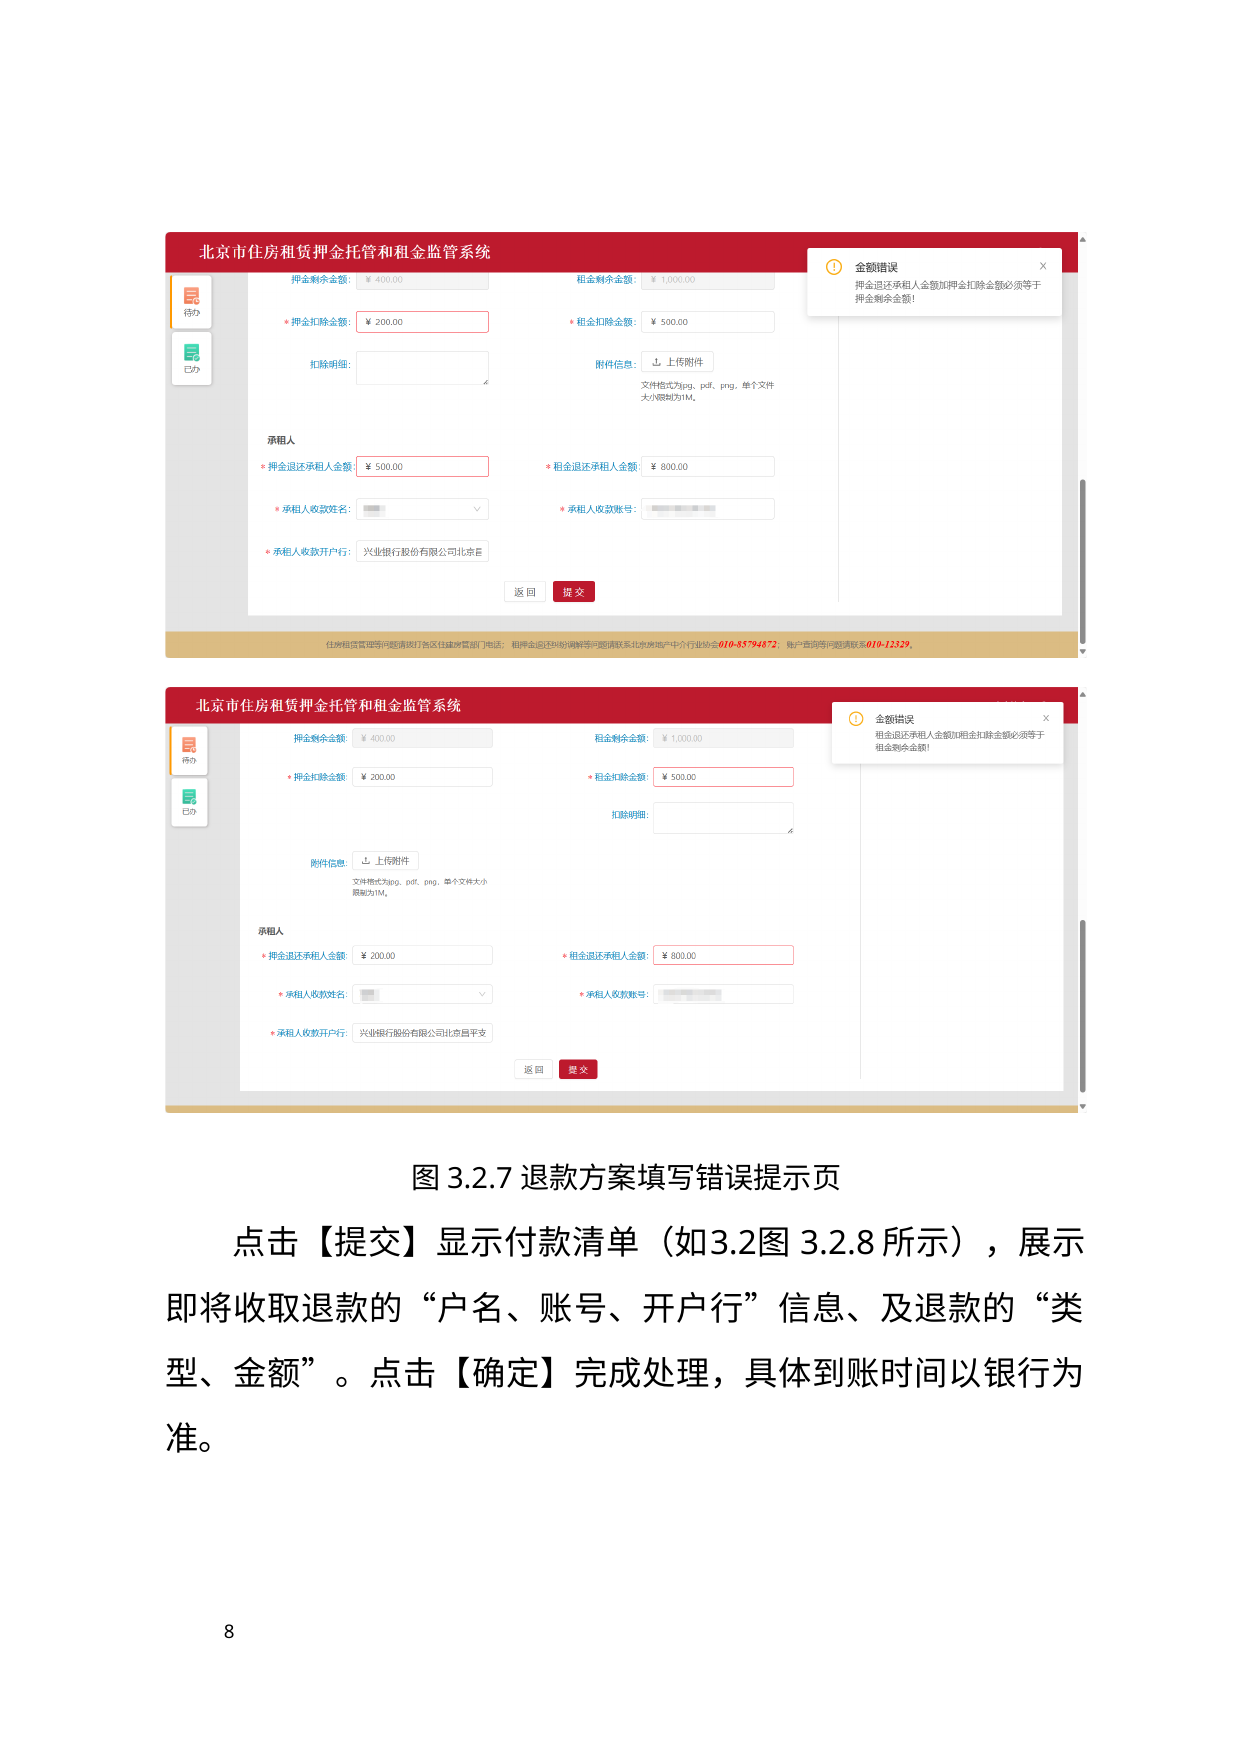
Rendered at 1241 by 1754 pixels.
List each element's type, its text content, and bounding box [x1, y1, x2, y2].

text 图 3.2.3 退款方案填写错误提示页 [165, 1143, 1087, 1208]
text 点击【提交】显示付款清单（如图 3.2.4所示），展示即将收取退款的“户名、账号、开户行”信息、及退款的“类型、金额”。点击【确定】完成处理，具体到账时间以银行为准。 [165, 1208, 1087, 1468]
picture [165, 687, 1087, 1113]
picture [165, 232, 1087, 658]
